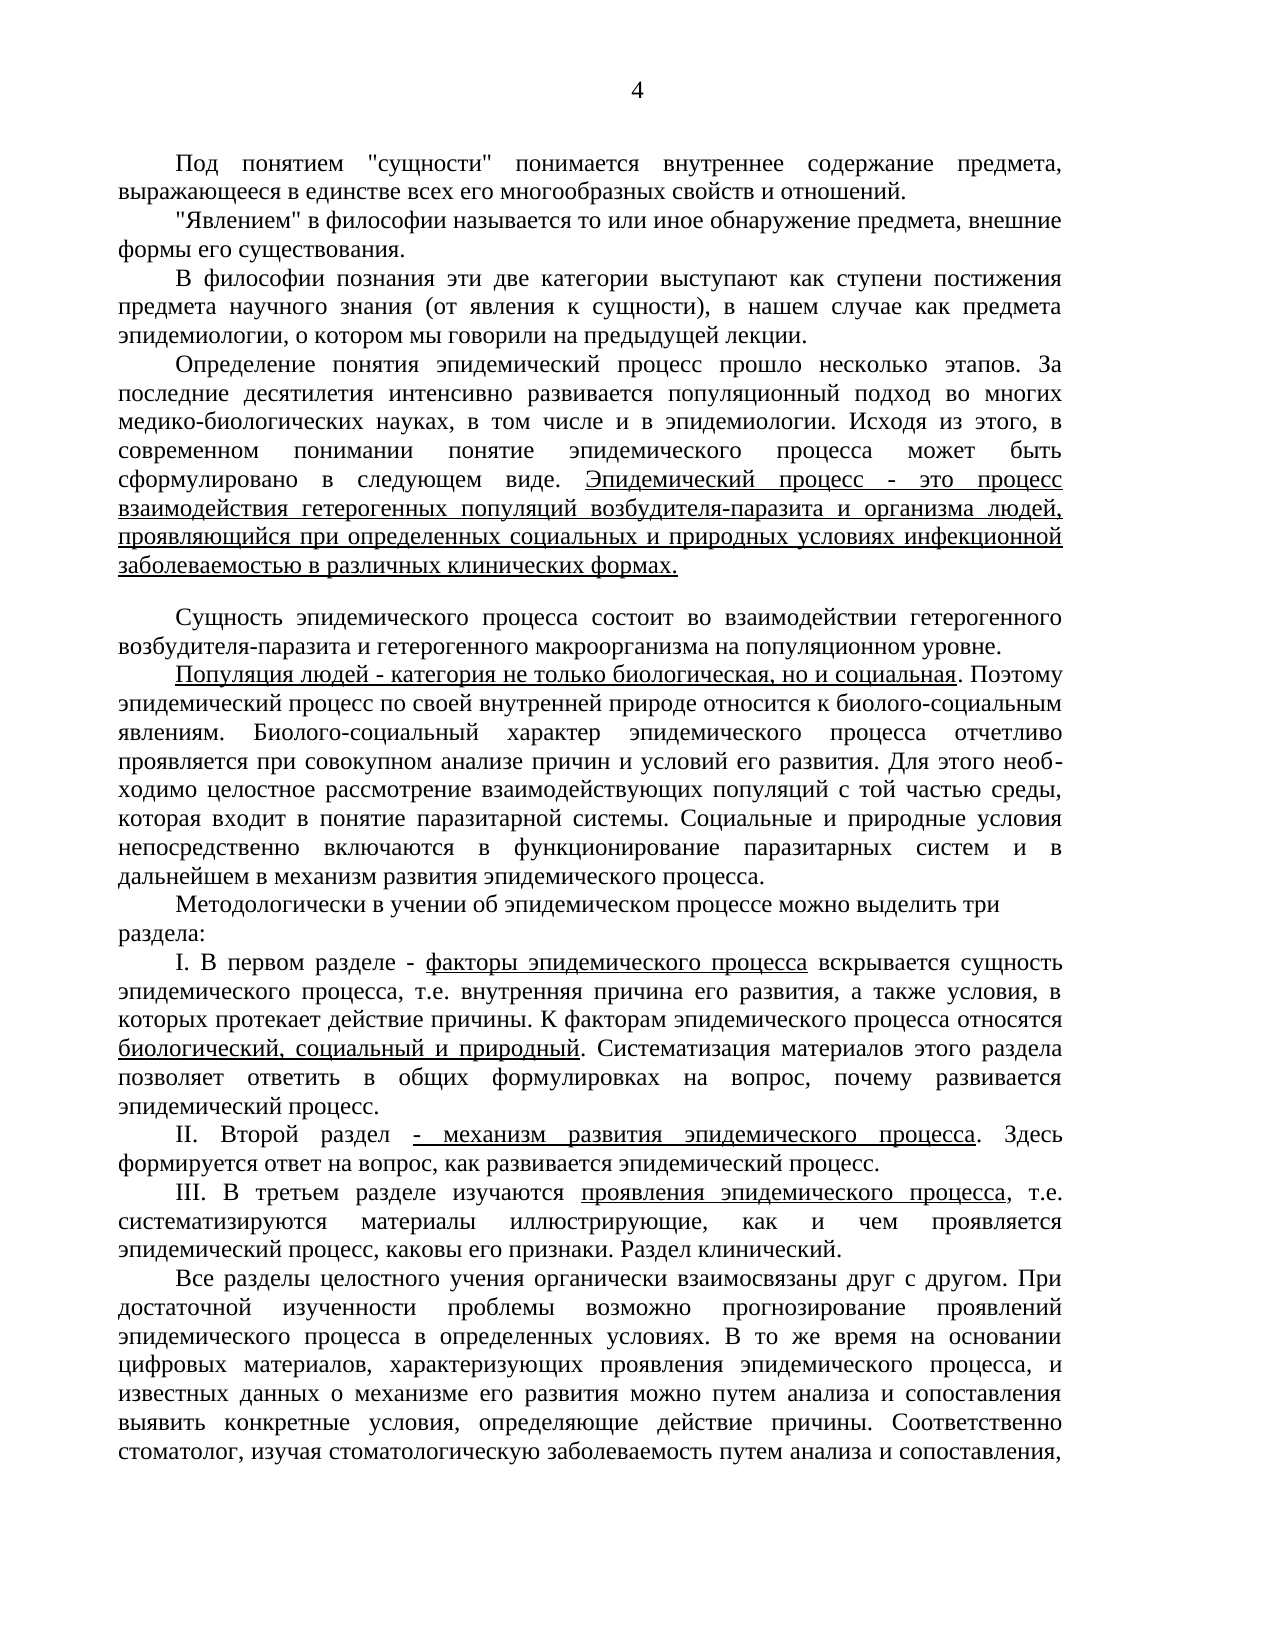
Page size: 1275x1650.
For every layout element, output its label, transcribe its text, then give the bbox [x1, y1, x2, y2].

text Сущность эпидемического процесса состоит во взаимодействии гетерогенного возбудителя-паразита и гетерогенного макроорганизма на популяционном уровне. [118, 602, 1063, 659]
text III. В третьем разделе изучаются проявления эпидемического процесса, т.е. систематизируются материалы иллюстрирующие, как и чем проявляется эпидемический процесс, каковы его признаки. Раздел клинический. [118, 1177, 1063, 1263]
text II. Второй раздел - механизм развития эпидемического процесса. Здесь формируется ответ на вопрос, как развивается эпидемический процесс. [118, 1119, 1063, 1177]
text Под понятием "сущности" понимается внутреннее содержание предмета, выражающееся в единстве всех его многообразных свойств и отношений. [118, 148, 1063, 205]
text "Явлением" в философии называется то или иное обнаружение предмета, внешние формы его существования. [118, 205, 1063, 263]
text Популяция людей - категория не только биологическая, но и социальная. Поэтому эпидемический процесс по своей внутренней природе относится к биолого-социальным явлениям. Биолого-социальный характер эпидемического процесса отчетливо проявляется при совокупном анализе причин и условий его развития. Для этого необходимо целостное рассмотрение взаимодействующих популяций с той частью среды, которая входит в понятие паразитарной системы. Социальные и природные условия непосредственно включаются в функционирование паразитарных систем и в дальнейшем в механизм развития эпидемического процесса. [118, 659, 1063, 889]
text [118, 1263, 1063, 1464]
text Определение понятия эпидемический процесс прошло несколько этапов. За последние десятилетия интенсивно развивается популяционный подход во многих медико-биологических науках, в том числе и в эпидемиологии. Исходя из этого, в современном понимании понятие эпидемического процесса может быть сформулировано в следующем виде. Эпидемический процесс - это процесс взаимодействия гетерогенных популяций возбудителя-паразита и организма людей, проявляющийся при определенных социальных и природных условиях инфекционной заболеваемостью в различных клинических формах. [118, 349, 1063, 518]
text I. В первом разделе - факторы эпидемического процесса вскрывается сущность эпидемического процесса, т.е. внутренняя причина его развития, а также условия, в которых протекает действие причины. К факторам эпидемического процесса относятся биологический, социальный и природный. Систематизация материалов этого раздела позволяет ответить в общих формулировках на вопрос, почему развивается эпидемический процесс. [118, 947, 1063, 1119]
text Методологически в учении об эпидемическом процессе можно выделить три раздела: [118, 889, 1063, 947]
text В философии познания эти две категории выступают как ступени постижения предмета научного знания (от явления к сущности), в нашем случае как предмета эпидемиологии, о котором мы говорили на предыдущей лекции. [118, 263, 1063, 349]
